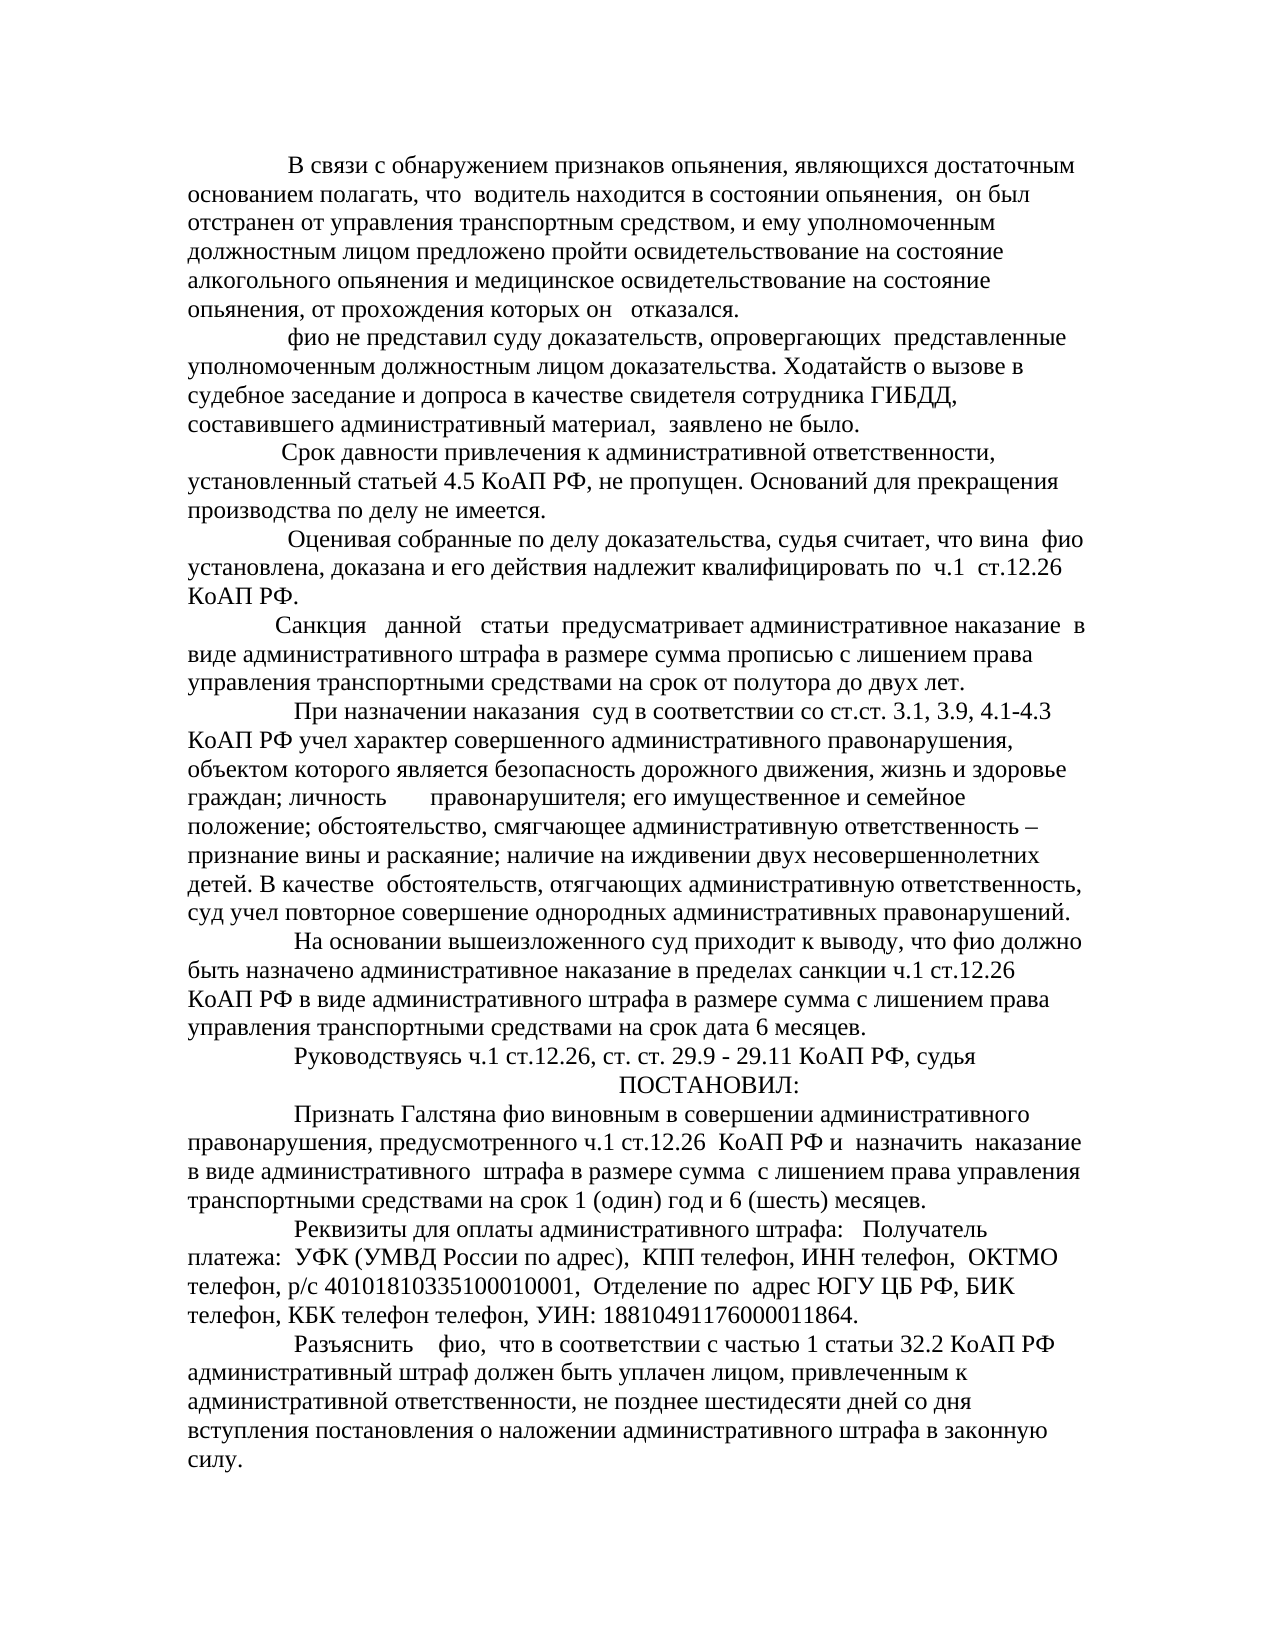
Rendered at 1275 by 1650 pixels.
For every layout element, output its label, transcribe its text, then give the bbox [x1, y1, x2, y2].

text Санкция данной статьи предусматривает административное наказание в виде административного штрафа в размере сумма прописью с лишением права управления транспортными средствами на срок от полутора до двух лет. [187, 610, 1087, 696]
text При назначении наказания суд в соответствии со ст.ст. 3.1, 3.9, 4.1-4.3 КоАП РФ учел характер совершенного административного правонарушения, объектом которого является безопасность дорожного движения, жизнь и здоровье граждан; личность правонарушителя; его имущественное и семейное положение; обстоятельство, смягчающее административную ответственность – признание вины и раскаяние; наличие на иждивении двух несовершеннолетних детей. В качестве обстоятельств, отягчающих административную ответственность, суд учел повторное совершение однородных административных правонарушений. [187, 696, 1087, 926]
text фио не представил суду доказательств, опровергающих представленные уполномоченным должностным лицом доказательства. Ходатайств о вызове в судебное заседание и допроса в качестве свидетеля сотрудника ГИБДД, составившего административный материал, заявлено не было. [187, 322, 1087, 437]
text Разъяснить фио, что в соответствии с частью 1 статьи 32.2 КоАП РФ административный штраф должен быть уплачен лицом, привлеченным к административной ответственности, не позднее шестидесяти дней со дня вступления постановления о наложении административного штрафа в законную силу. [187, 1329, 1087, 1472]
text Срок давности привлечения к административной ответственности, установленный статьей 4.5 КоАП РФ, не пропущен. Оснований для прекращения производства по делу не имеется. [187, 437, 1087, 524]
text ПОСТАНОВИЛ: [187, 1070, 1087, 1099]
text Руководствуясь ч.1 ст.12.26, ст. ст. 29.9 - 29.11 КоАП РФ, судья [187, 1041, 1087, 1070]
text На основании вышеизложенного суд приходит к выводу, что фио должно быть назначено административное наказание в пределах санкции ч.1 ст.12.26 КоАП РФ в виде административного штрафа в размере сумма с лишением права управления транспортными средствами на срок дата 6 месяцев. [187, 926, 1087, 1041]
text В связи с обнаружением признаков опьянения, являющихся достаточным основанием полагать, что водитель находится в состоянии опьянения, он был отстранен от управления транспортным средством, и ему уполномоченным должностным лицом предложено пройти освидетельствование на состояние алкогольного опьянения и медицинское освидетельствование на состояние опьянения, от прохождения которых он отказался. [187, 150, 1087, 322]
text Реквизиты для оплаты административного штрафа: Получатель платежа: УФК (УМВД России по адрес), КПП телефон, ИНН телефон, ОКТМО телефон, р/с 40101810335100010001, Отделение по адрес ЮГУ ЦБ РФ, БИК телефон, КБК телефон телефон, УИН: 18810491176000011864. [187, 1214, 1087, 1329]
text Оценивая собранные по делу доказательства, судья считает, что вина фио установлена, доказана и его действия надлежит квалифицировать по ч.1 ст.12.26 КоАП РФ. [187, 524, 1087, 610]
text Признать Галстяна фио виновным в совершении административного правонарушения, предусмотренного ч.1 ст.12.26 КоАП РФ и назначить наказание в виде административного штрафа в размере сумма с лишением права управления транспортными средствами на срок 1 (один) год и 6 (шесть) месяцев. [187, 1099, 1087, 1214]
